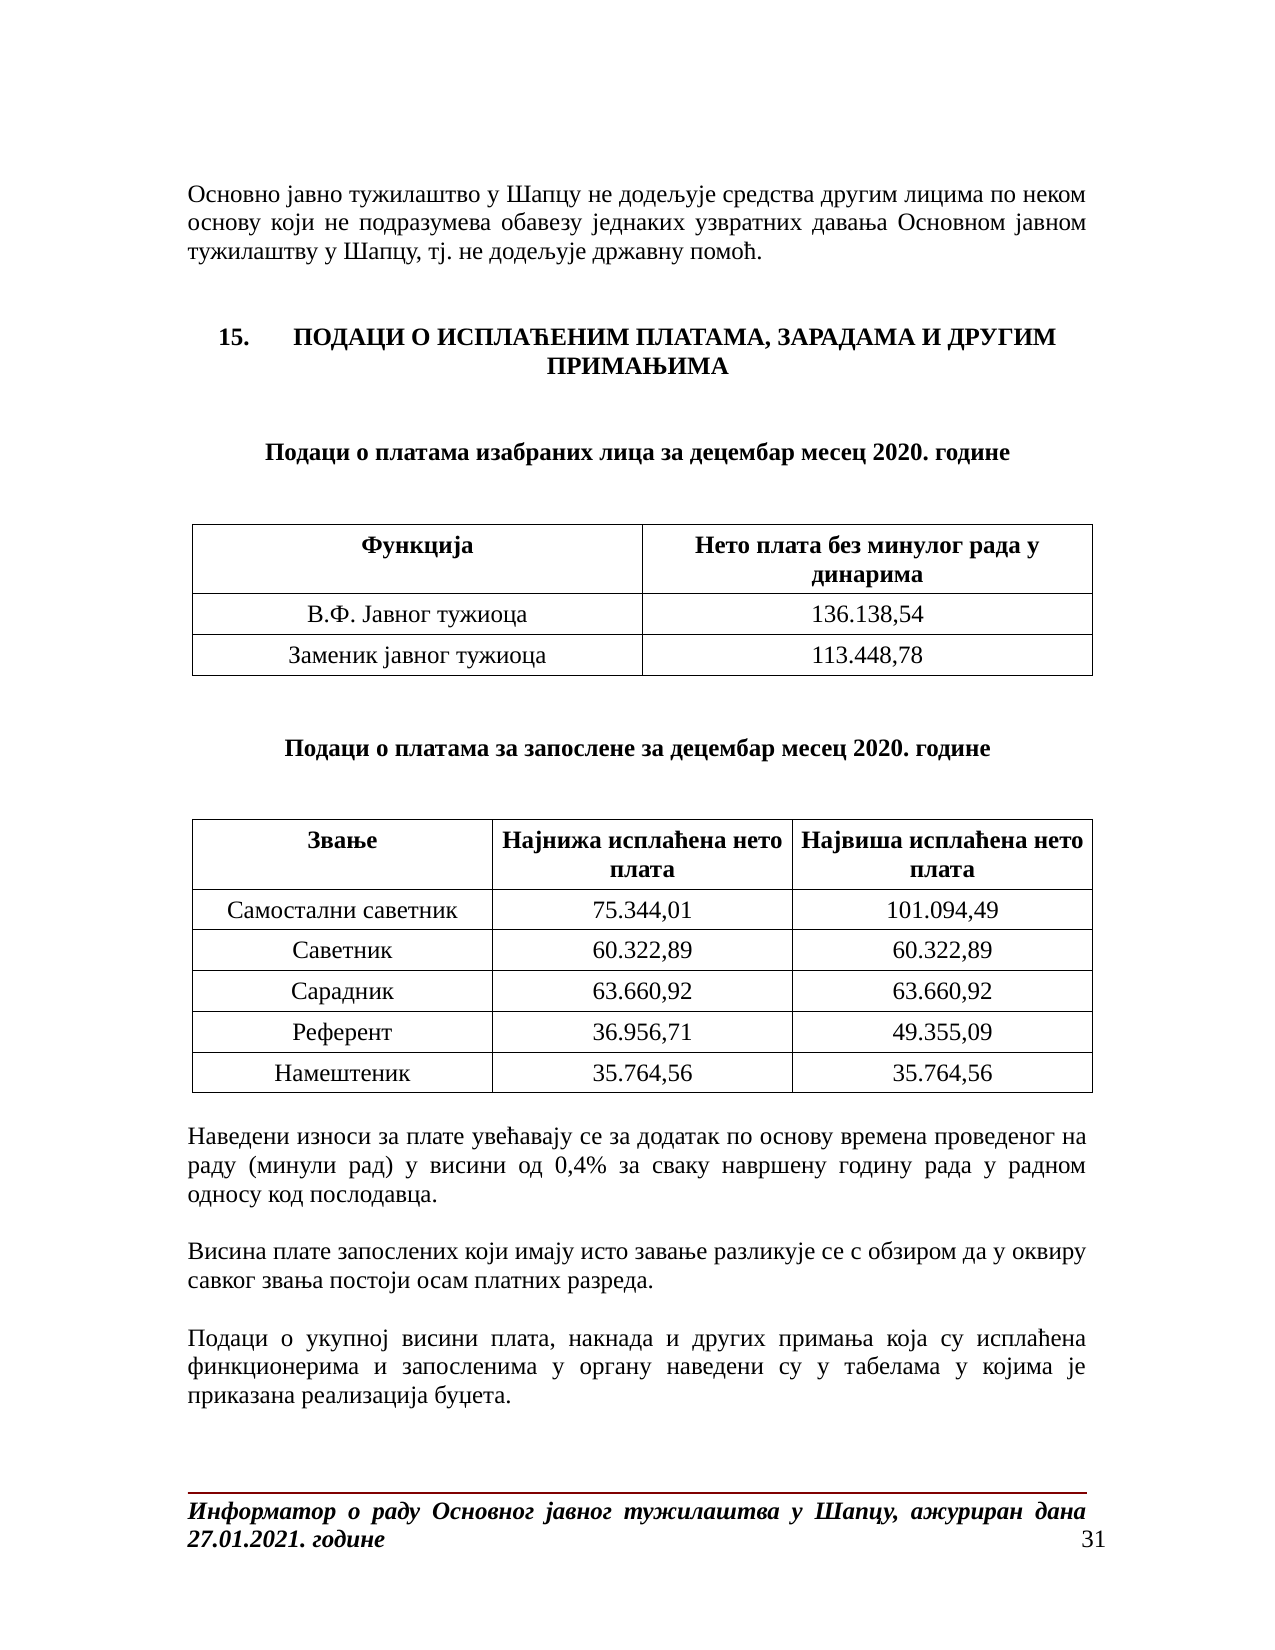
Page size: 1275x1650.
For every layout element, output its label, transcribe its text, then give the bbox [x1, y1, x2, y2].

table_cell 35.764,56 [793, 1053, 1092, 1092]
table_cell 136.138,54 [643, 594, 1092, 634]
text Основно јавно тужилаштво у Шапцу не додељује средства другим лицима по неком основу који не подразумева обавезу једнаких узвратних давања Основном јавном тужилаштву у Шапцу, тј. не додељује државну помоћ. [187, 179, 1087, 265]
text Наведени износи за плате увећавају се за додатак по основу времена проведеног на раду (минули рад) у висини од 0,4% за сваку навршену годину рада у радном односу код послодавца. [187, 1121, 1087, 1208]
table_header Нето плата без минулог рада у динарима [643, 525, 1092, 593]
table_cell Заменик јавног тужиоца [193, 635, 642, 675]
table_header Најнижа исплаћена нето плата [493, 820, 792, 888]
table_cell 60.322,89 [493, 930, 792, 970]
table_cell 113.448,78 [643, 635, 1092, 675]
text Подаци о платама изабраних лица за децембар месец 2020. године [187, 437, 1087, 466]
text Подаци о платама за запослене за децембар месец 2020. године [187, 733, 1087, 761]
table_header Функција [193, 525, 642, 593]
table_cell Саветник [193, 930, 492, 970]
table_header Највиша исплаћена нето плата [793, 820, 1092, 888]
text Висина плате запослених који имају исто завање разликује се с обзиром да у оквиру савког звања постоји осам платних разреда. [187, 1236, 1087, 1294]
table_cell В.Ф. Јавног тужиоца [193, 594, 642, 634]
table_cell 101.094,49 [793, 890, 1092, 929]
table_cell Сарадник [193, 971, 492, 1011]
table_cell 36.956,71 [493, 1012, 792, 1051]
table_header Звање [193, 820, 492, 888]
table_cell 35.764,56 [493, 1053, 792, 1092]
table_cell 49.355,09 [793, 1012, 1092, 1051]
table_cell 63.660,92 [793, 971, 1092, 1011]
table_cell 60.322,89 [793, 930, 1092, 970]
text Подаци о укупној висини плата, накнада и других примања која су исплаћена финкционерима и запосленима у органу наведени су у табелама у којима је приказана реализација буџета. [187, 1323, 1087, 1409]
list ПОДАЦИ О ИСПЛАЋЕНИМ ПЛАТАМА, ЗАРАДАМА И ДРУГИМ ПРИМАЊИМА [187, 322, 1087, 380]
table_cell Референт [193, 1012, 492, 1051]
table_cell 63.660,92 [493, 971, 792, 1011]
table_cell 75.344,01 [493, 890, 792, 929]
table_cell Самостални саветник [193, 890, 492, 929]
table_cell Намештеник [193, 1053, 492, 1092]
